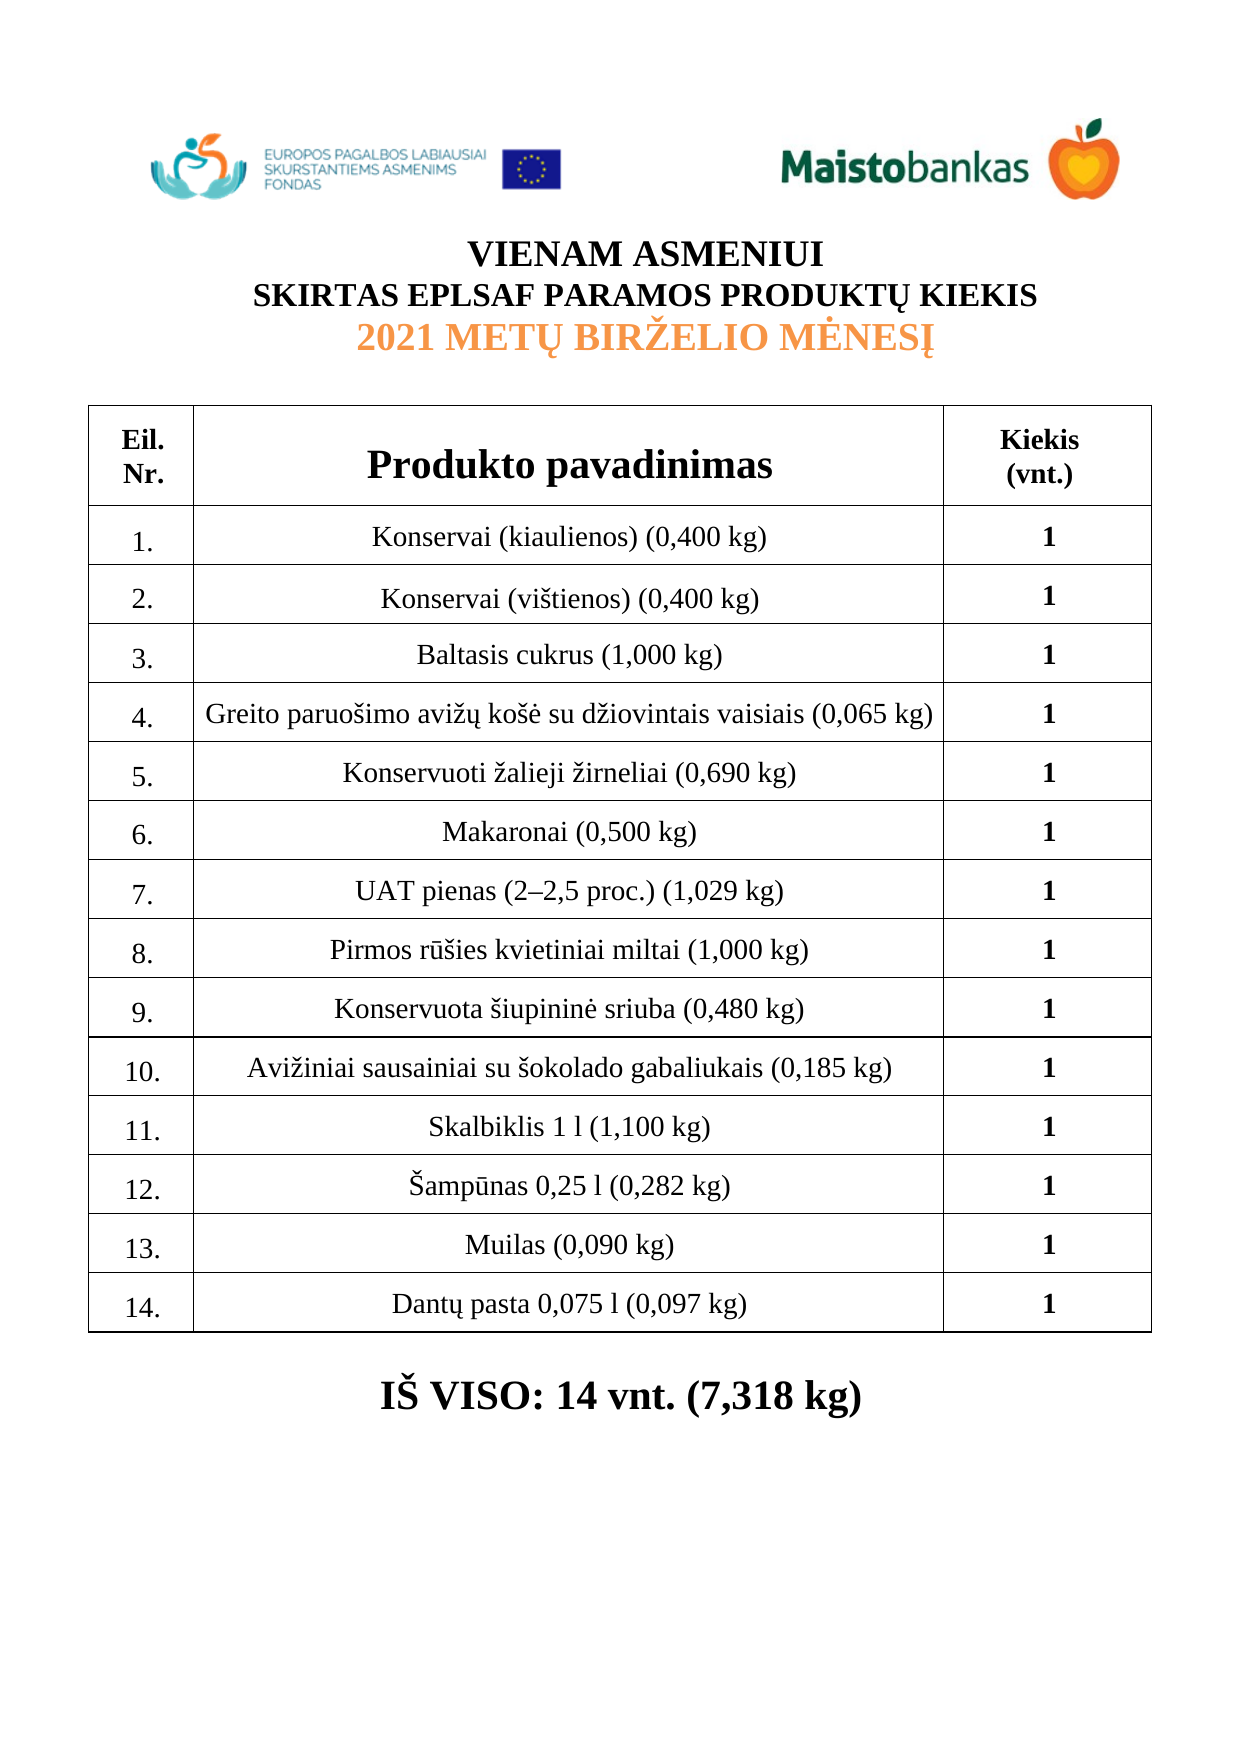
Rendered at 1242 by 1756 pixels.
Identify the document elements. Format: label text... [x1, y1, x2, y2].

table_cell 1 [944, 1096, 1151, 1154]
table_cell Pirmos rūšies kvietiniai miltai (1,000 kg) [194, 919, 943, 977]
table_cell 1 [944, 1155, 1151, 1213]
table_cell Greito paruošimo avižų košė su džiovintais vaisiais (0,065 kg) [194, 683, 943, 741]
table_cell UAT pienas (2–2,5 proc.) (1,029 kg) [194, 860, 943, 918]
picture [781, 118, 1120, 200]
table_cell Dantų pasta 0,075 l (0,097 kg) [194, 1273, 943, 1331]
table_cell 7. [89, 860, 193, 918]
table_cell Konservai (kiaulienos) (0,400 kg) [194, 506, 943, 564]
table_cell 1 [944, 624, 1151, 682]
table_cell Makaronai (0,500 kg) [194, 801, 943, 859]
table_cell 1 [944, 506, 1151, 564]
table_cell Konservuota šiupininė sriuba (0,480 kg) [194, 978, 943, 1036]
table_header Produkto pavadinimas [194, 406, 943, 505]
table_cell 1 [944, 742, 1151, 800]
table_cell Konservai (vištienos) (0,400 kg) [194, 565, 943, 623]
table_cell Šampūnas 0,25 l (0,282 kg) [194, 1155, 943, 1213]
table_cell 9. [89, 978, 193, 1036]
table_cell Skalbiklis 1 l (1,100 kg) [194, 1096, 943, 1154]
table_header Eil. Nr. [89, 406, 193, 505]
table_cell Baltasis cukrus (1,000 kg) [194, 624, 943, 682]
picture [150, 132, 562, 200]
table_cell 1 [944, 801, 1151, 859]
table_cell 2. [89, 565, 193, 623]
table_cell 8. [89, 919, 193, 977]
table_cell 3. [89, 624, 193, 682]
table_cell 1 [944, 919, 1151, 977]
table_cell 5. [89, 742, 193, 800]
table_cell 10. [89, 1038, 193, 1095]
table_cell 1 [944, 1273, 1151, 1331]
table_cell 1 [944, 860, 1151, 918]
table_cell 1 [944, 1214, 1151, 1272]
text SKIRTAS EPLSAF PARAMOS PRODUKTŲ KIEKIS [251, 275, 1040, 313]
table_cell 1 [944, 1038, 1151, 1095]
table_cell 14. [89, 1273, 193, 1331]
table_cell Avižiniai sausainiai su šokolado gabaliukais (0,185 kg) [194, 1038, 943, 1095]
table_cell Konservuoti žalieji žirneliai (0,690 kg) [194, 742, 943, 800]
table_cell Muilas (0,090 kg) [194, 1214, 943, 1272]
table_header Kiekis (vnt.) [944, 406, 1151, 505]
text 2021 METŲ BIRŽELIO MĖNESĮ [251, 313, 1041, 359]
table_cell 11. [89, 1096, 193, 1154]
text VIENAM ASMENIUI [251, 231, 1041, 274]
table_cell 1. [89, 506, 193, 564]
table_cell 1 [944, 683, 1151, 741]
table_cell 6. [89, 801, 193, 859]
table_cell 1 [944, 978, 1151, 1036]
table_cell 12. [89, 1155, 193, 1213]
table_cell 1 [944, 565, 1151, 623]
table_cell 13. [89, 1214, 193, 1272]
table_cell 4. [89, 683, 193, 741]
title IŠ VISO: 14 vnt. (7,318 kg) [201, 1371, 1040, 1419]
